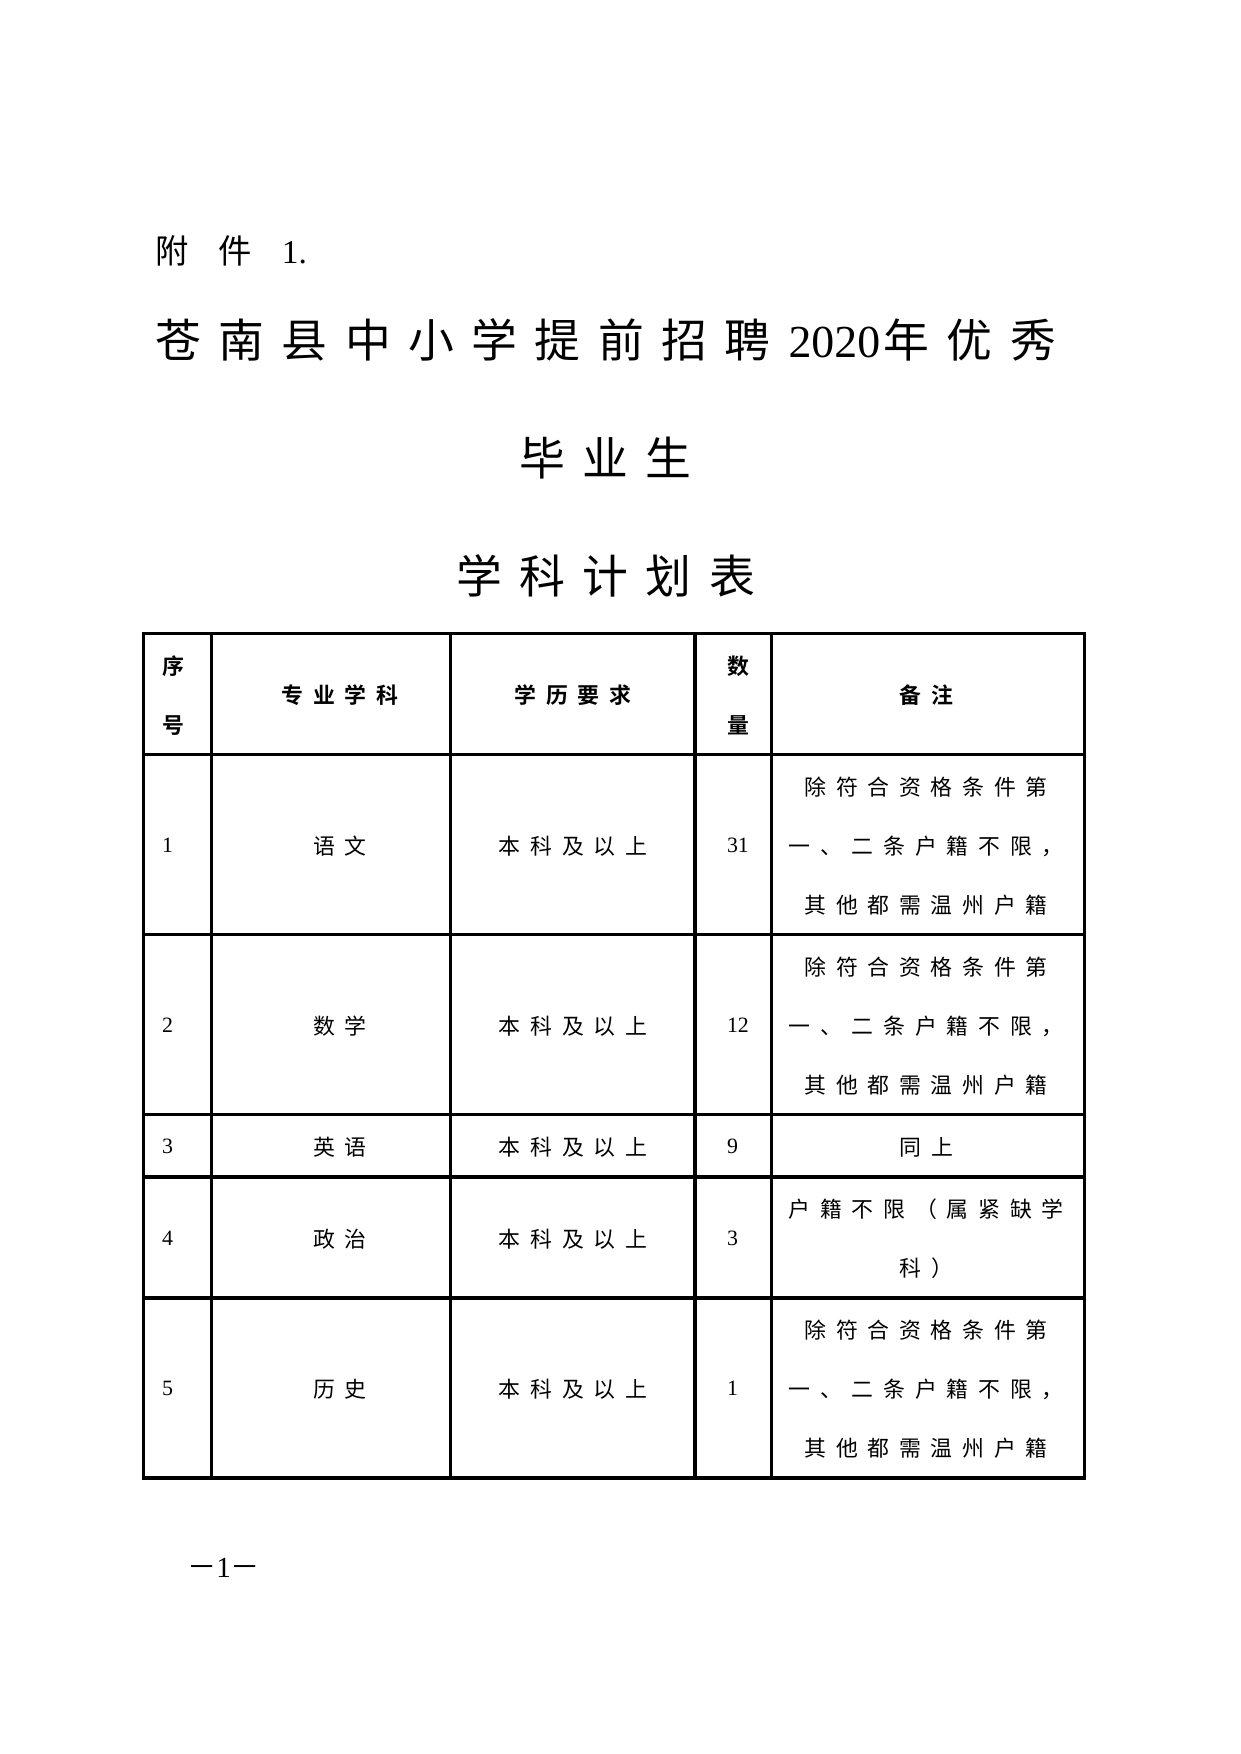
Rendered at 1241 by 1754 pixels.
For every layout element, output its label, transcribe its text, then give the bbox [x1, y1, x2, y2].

table_header 数量 [697, 635, 770, 753]
table_cell 除符合资格条件第一、二条户籍不限，其他都需温州户籍 [773, 936, 1083, 1113]
table_header 备注 [773, 635, 1083, 753]
table_cell 2 [145, 936, 210, 1113]
table_header 序号 [145, 635, 210, 753]
table_cell 本科及以上 [452, 936, 693, 1113]
table_cell 除符合资格条件第一、二条户籍不限，其他都需温州户籍 [773, 756, 1083, 933]
table_cell 1 [697, 1300, 770, 1476]
table_header 学历要求 [452, 635, 693, 753]
table_cell 9 [697, 1116, 770, 1175]
table_cell 5 [145, 1300, 210, 1476]
table_cell 同上 [773, 1116, 1083, 1175]
subtitle 苍南县中小学提前招聘2020年优秀毕业生 [155, 278, 1073, 514]
table_cell 本科及以上 [452, 1300, 693, 1476]
table_cell 3 [145, 1116, 210, 1175]
subtitle 学科计划表 [155, 514, 1073, 632]
table_cell 数学 [213, 936, 449, 1113]
table_cell 本科及以上 [452, 756, 693, 933]
table_cell 除符合资格条件第一、二条户籍不限，其他都需温州户籍 [773, 1300, 1083, 1476]
table_cell 本科及以上 [452, 1179, 693, 1296]
table_cell 户籍不限（属紧缺学科） [773, 1179, 1083, 1296]
table_cell 政治 [213, 1179, 449, 1296]
table_cell 12 [697, 936, 770, 1113]
table_cell 历史 [213, 1300, 449, 1476]
table_cell 31 [697, 756, 770, 933]
subtitle 附件1. [155, 219, 1073, 278]
table_cell 4 [145, 1179, 210, 1296]
table_cell 3 [697, 1179, 770, 1296]
table_cell 英语 [213, 1116, 449, 1175]
table_cell 本科及以上 [452, 1116, 693, 1175]
table_cell 1 [145, 756, 210, 933]
table_cell 语文 [213, 756, 449, 933]
table_header 专业学科 [213, 635, 449, 753]
